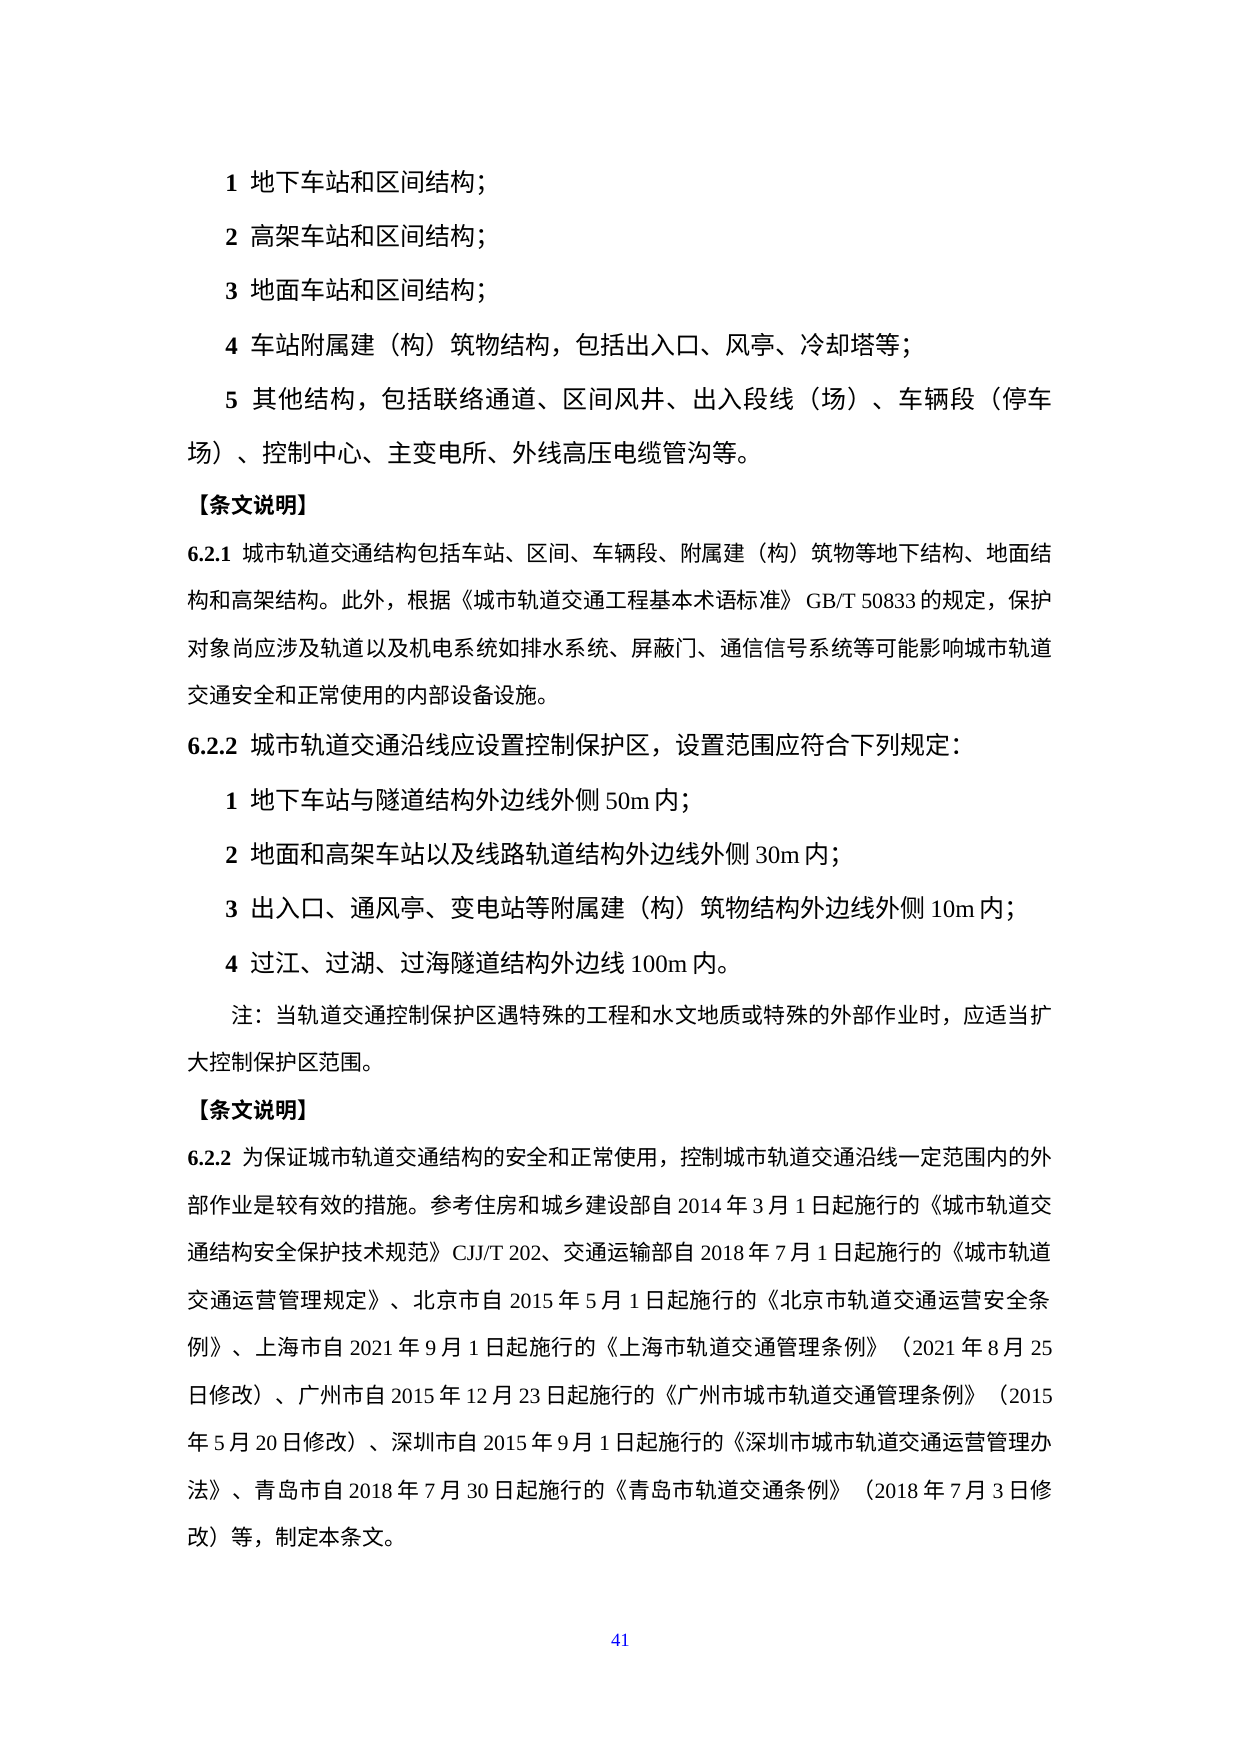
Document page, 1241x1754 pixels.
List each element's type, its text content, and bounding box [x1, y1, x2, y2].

text 6.2.1 城市轨道交通结构包括车站、区间、车辆段、附属建（构）筑物等地下结构、地面结构和高架结构。此外，根据《城市轨道交通工程基本术语标准》GB/T 50833的规定，保护对象尚应涉及轨道以及机电系统如排水系统、屏蔽门、通信信号系统等可能影响城市轨道交通安全和正常使用的内部设备设施。 [187, 536, 1053, 710]
text 4 车站附属建（构）筑物结构，包括出入口、风亭、冷却塔等； [187, 325, 1053, 361]
text 6.2.2 为保证城市轨道交通结构的安全和正常使用，控制城市轨道交通沿线一定范围内的外部作业是较有效的措施。参考住房和城乡建设部自2014年3月1日起施行的《城市轨道交通结构安全保护技术规范》CJJ/T 202、交通运输部自2018年7月1日起施行的《城市轨道交通运营管理规定》、北京市自2015年5月1日起施行的《北京市轨道交通运营安全条例》、上海市自2021年9月1日起施行的《上海市轨道交通管理条例》（2021年8月25日修改）、广州市自2015年12月23日起施行的《广州市城市轨道交通管理条例》（2015年5月20日修改）、深圳市自2015年9月1日起施行的《深圳市城市轨道交通运营管理办法》、青岛市自2018年7月30日起施行的《青岛市轨道交通条例》（2018年7月3日修改）等，制定本条文。 [187, 1140, 1053, 1552]
text 1 地下车站与隧道结构外边线外侧50m内； [187, 780, 1053, 816]
text 注：当轨道交通控制保护区遇特殊的工程和水文地质或特殊的外部作业时，应适当扩大控制保护区范围。 [187, 998, 1053, 1077]
text 2 地面和高架车站以及线路轨道结构外边线外侧30m内； [187, 834, 1053, 871]
text 1 地下车站和区间结构； [187, 162, 1053, 198]
text 【条文说明】 [187, 488, 1053, 520]
text 4 过江、过湖、过海隧道结构外边线100m内。 [187, 943, 1053, 979]
text 3 地面车站和区间结构； [187, 271, 1053, 307]
text 5 其他结构，包括联络通道、区间风井、出入段线（场）、车辆段（停车场）、控制中心、主变电所、外线高压电缆管沟等。 [187, 379, 1053, 470]
text 【条文说明】 [187, 1093, 1053, 1124]
text 2 高架车站和区间结构； [187, 216, 1053, 253]
text 6.2.2 城市轨道交通沿线应设置控制保护区，设置范围应符合下列规定： [187, 726, 1053, 762]
text 3 出入口、通风亭、变电站等附属建（构）筑物结构外边线外侧10m内； [187, 889, 1053, 925]
